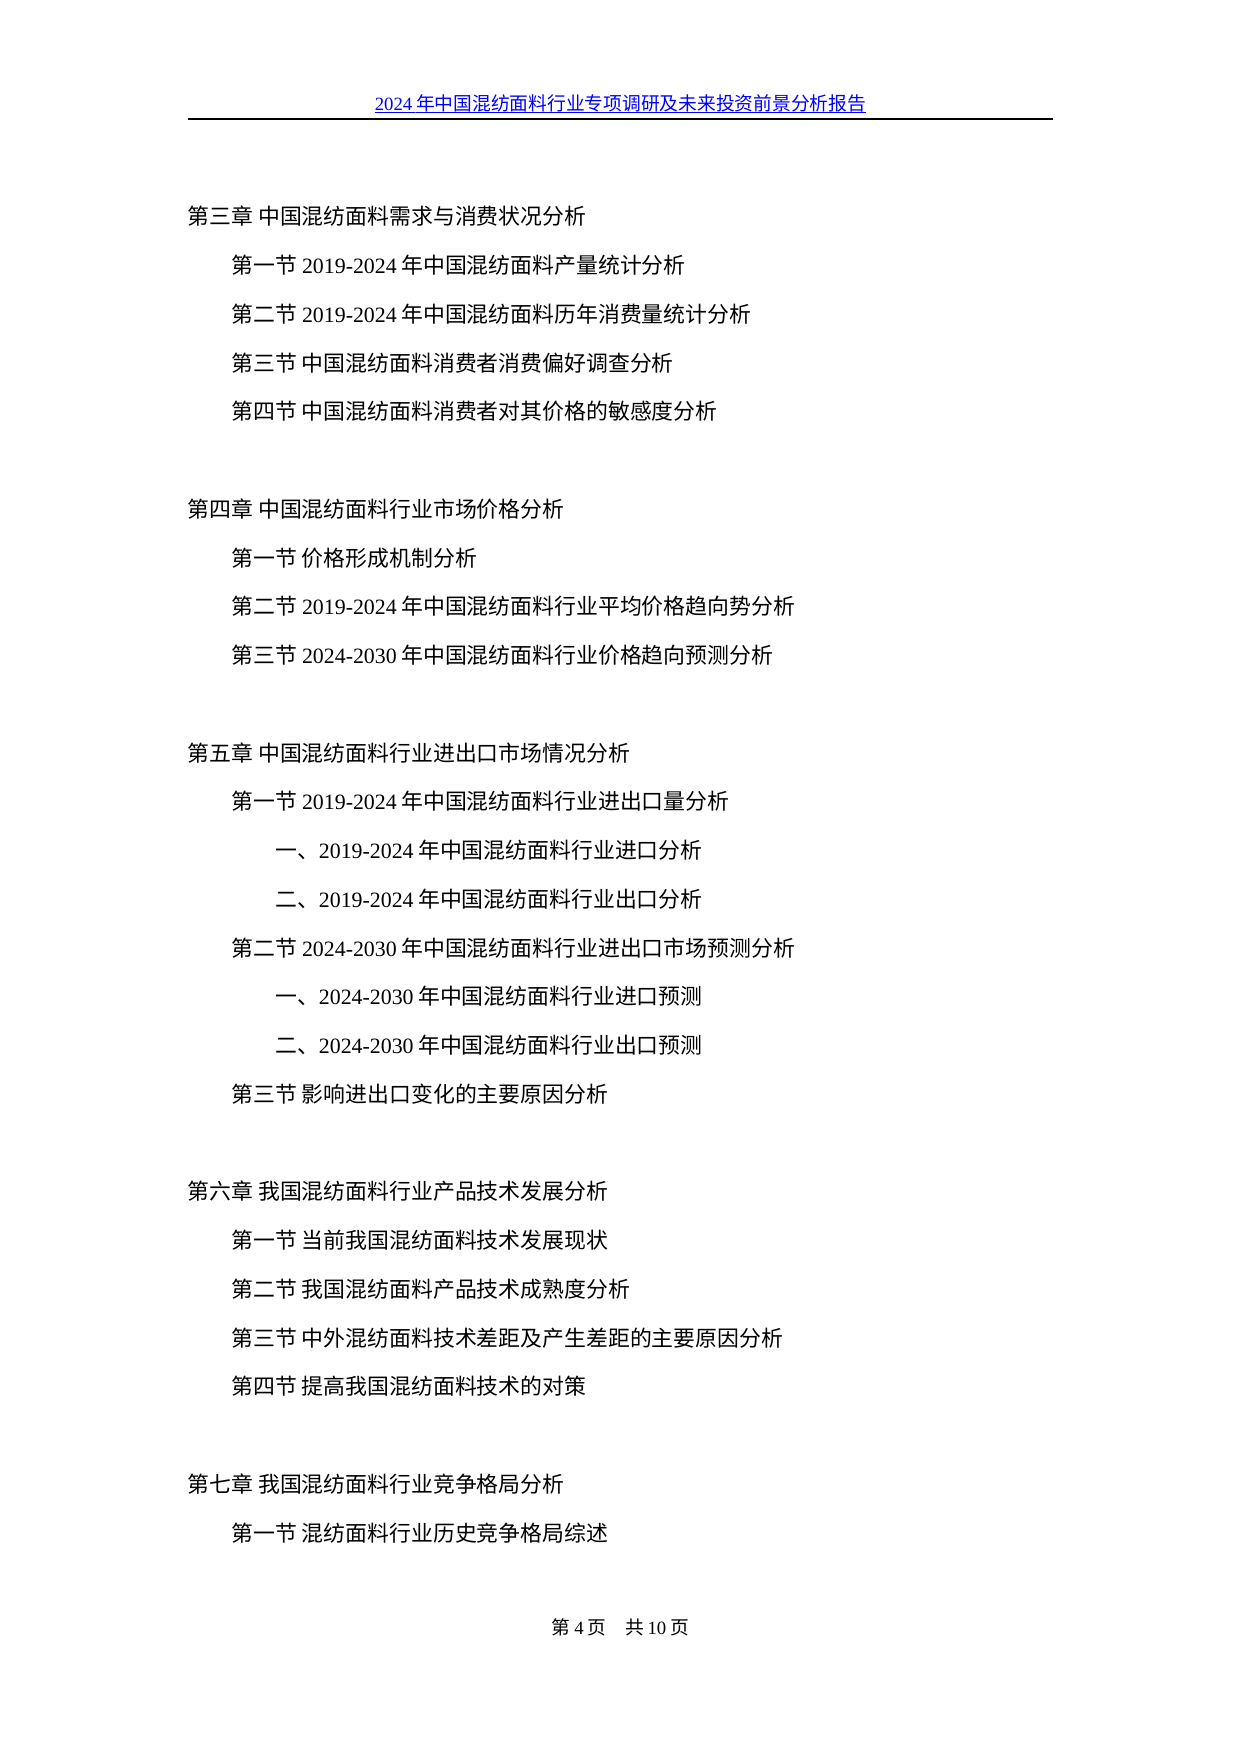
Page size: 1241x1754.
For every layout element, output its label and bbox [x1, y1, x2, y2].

text [187, 150, 1053, 1548]
